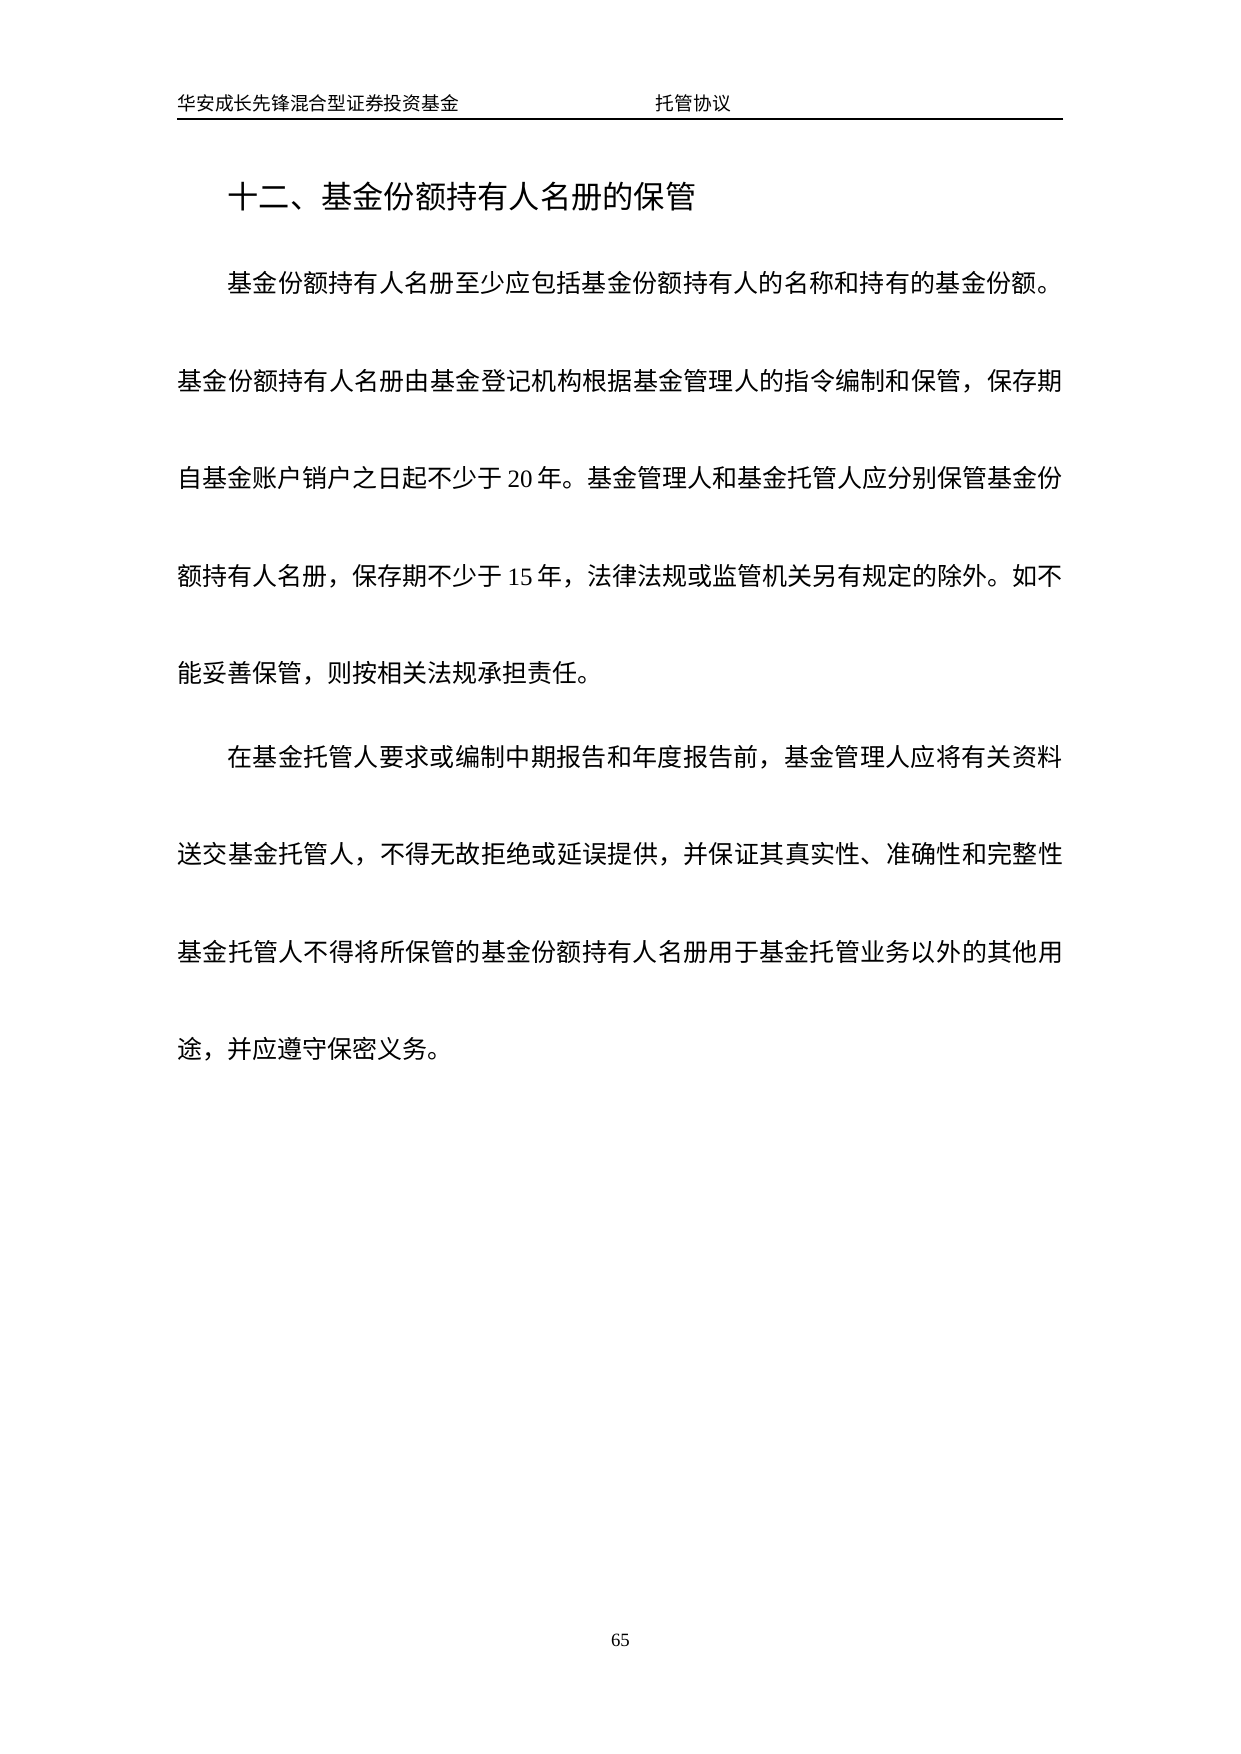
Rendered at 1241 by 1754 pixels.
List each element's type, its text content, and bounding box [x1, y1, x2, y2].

text 基金份额持有人名册至少应包括基金份额持有人的名称和持有的基金份额。基金份额持有人名册由基金登记机构根据基金管理人的指令编制和保管，保存期自基金账户销户之日起不少于20年。基金管理人和基金托管人应分别保管基金份额持有人名册，保存期不少于15年，法律法规或监管机关另有规定的除外。如不能妥善保管，则按相关法规承担责任。 [177, 249, 1063, 704]
text 在基金托管人要求或编制中期报告和年度报告前，基金管理人应将有关资料送交基金托管人，不得无故拒绝或延误提供，并保证其真实性、准确性和完整性。基金托管人不得将所保管的基金份额持有人名册用于基金托管业务以外的其他用途，并应遵守保密义务。 [177, 723, 1063, 1080]
text 十二、基金份额持有人名册的保管 [177, 162, 1063, 227]
